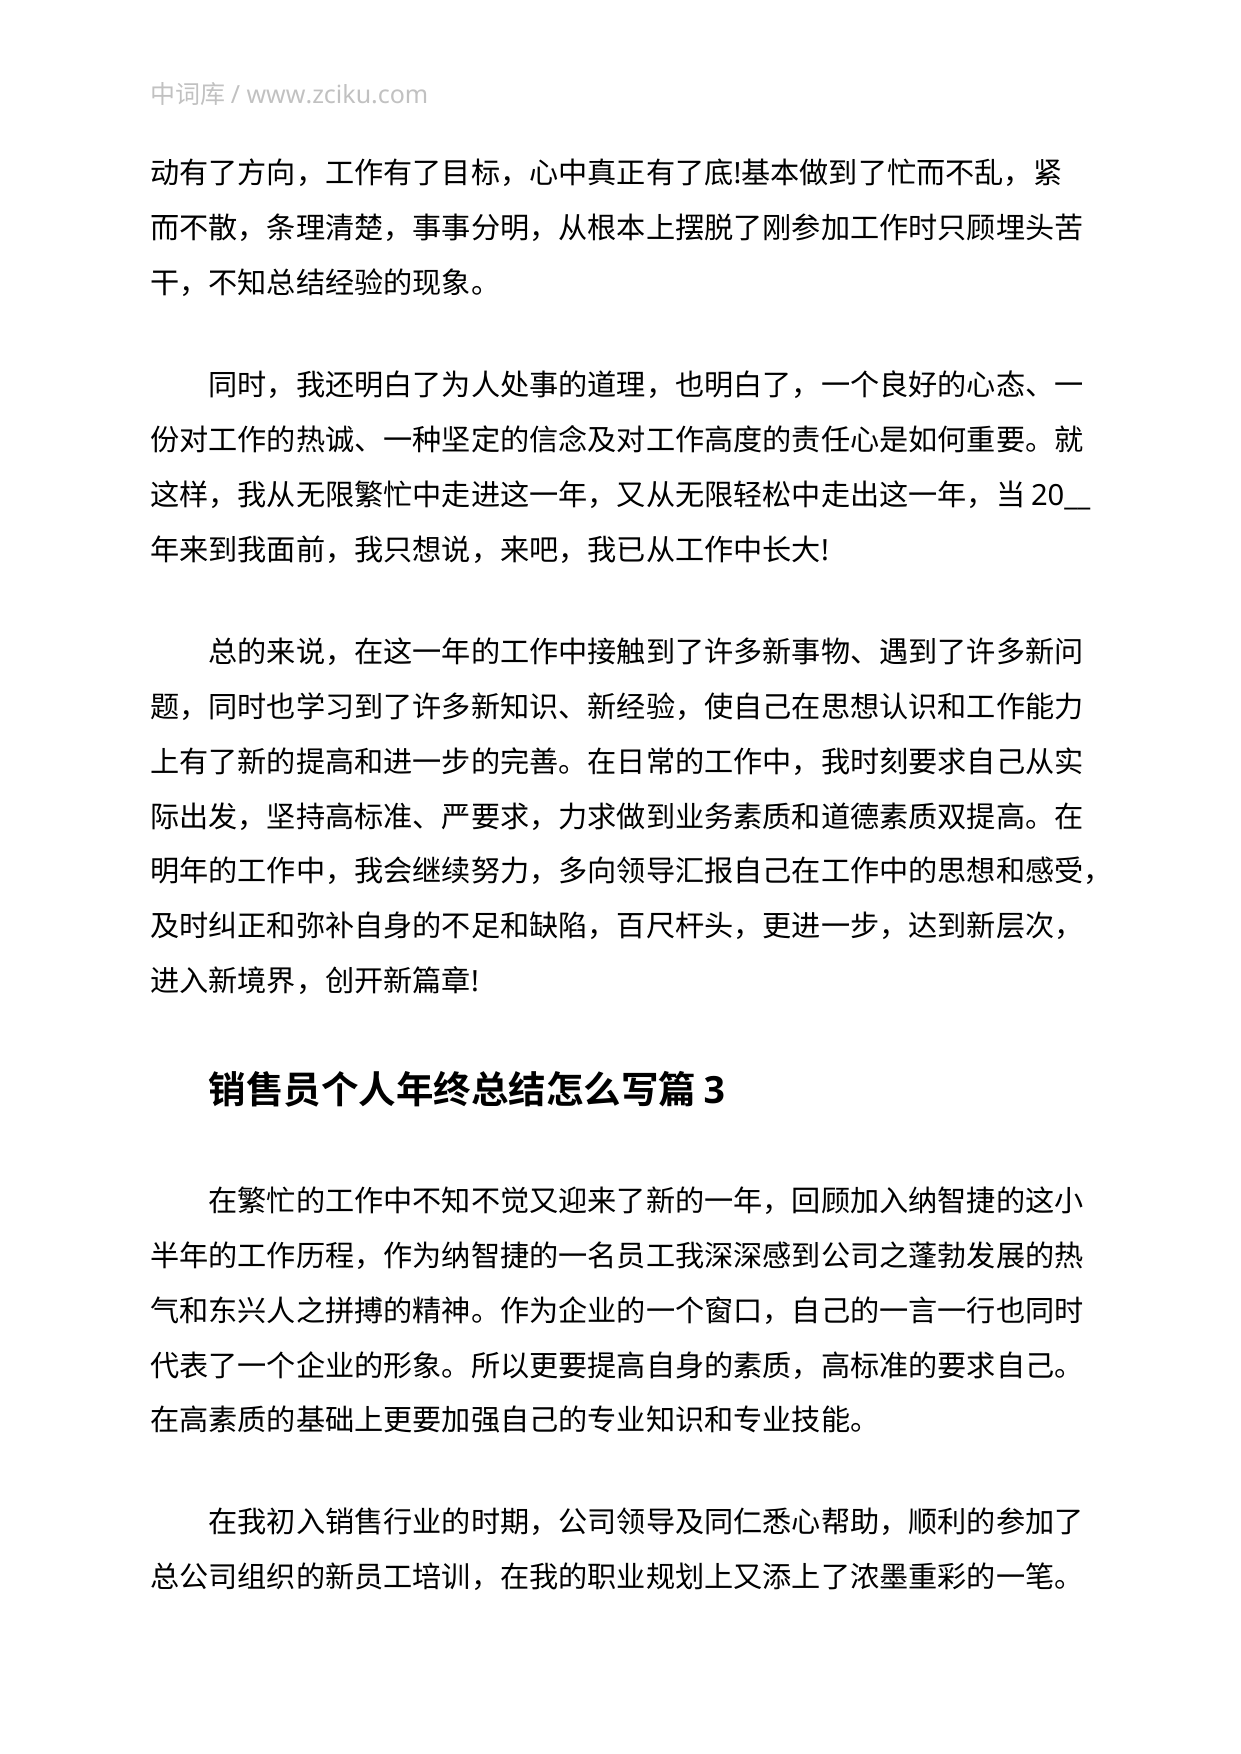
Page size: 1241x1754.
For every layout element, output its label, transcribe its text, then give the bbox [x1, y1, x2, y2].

text 销售员个人年终总结怎么写篇3 [150, 1060, 1090, 1114]
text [150, 1499, 1090, 1596]
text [150, 150, 1090, 302]
text 同时，我还明白了为人处事的道理，也明白了，一个良好的心态、一份对工作的热诚、一种坚定的信念及对工作高度的责任心是如何重要。就这样，我从无限繁忙中走进这一年，又从无限轻松中走出这一年，当20__年来到我面前，我只想说，来吧，我已从工作中长大! [150, 362, 1090, 569]
text 总的来说，在这一年的工作中接触到了许多新事物、遇到了许多新问题，同时也学习到了许多新知识、新经验，使自己在思想认识和工作能力上有了新的提高和进一步的完善。在日常的工作中，我时刻要求自己从实际出发，坚持高标准、严要求，力求做到业务素质和道德素质双提高。在明年的工作中，我会继续努力，多向领导汇报自己在工作中的思想和感受，及时纠正和弥补自身的不足和缺陷，百尺杆头，更进一步，达到新层次，进入新境界，创开新篇章! [150, 628, 1090, 1000]
text 在繁忙的工作中不知不觉又迎来了新的一年，回顾加入纳智捷的这小半年的工作历程，作为纳智捷的一名员工我深深感到公司之蓬勃发展的热气和东兴人之拼搏的精神。作为企业的一个窗口，自己的一言一行也同时代表了一个企业的形象。所以更要提高自身的素质，高标准的要求自己。在高素质的基础上更要加强自己的专业知识和专业技能。 [150, 1177, 1090, 1439]
